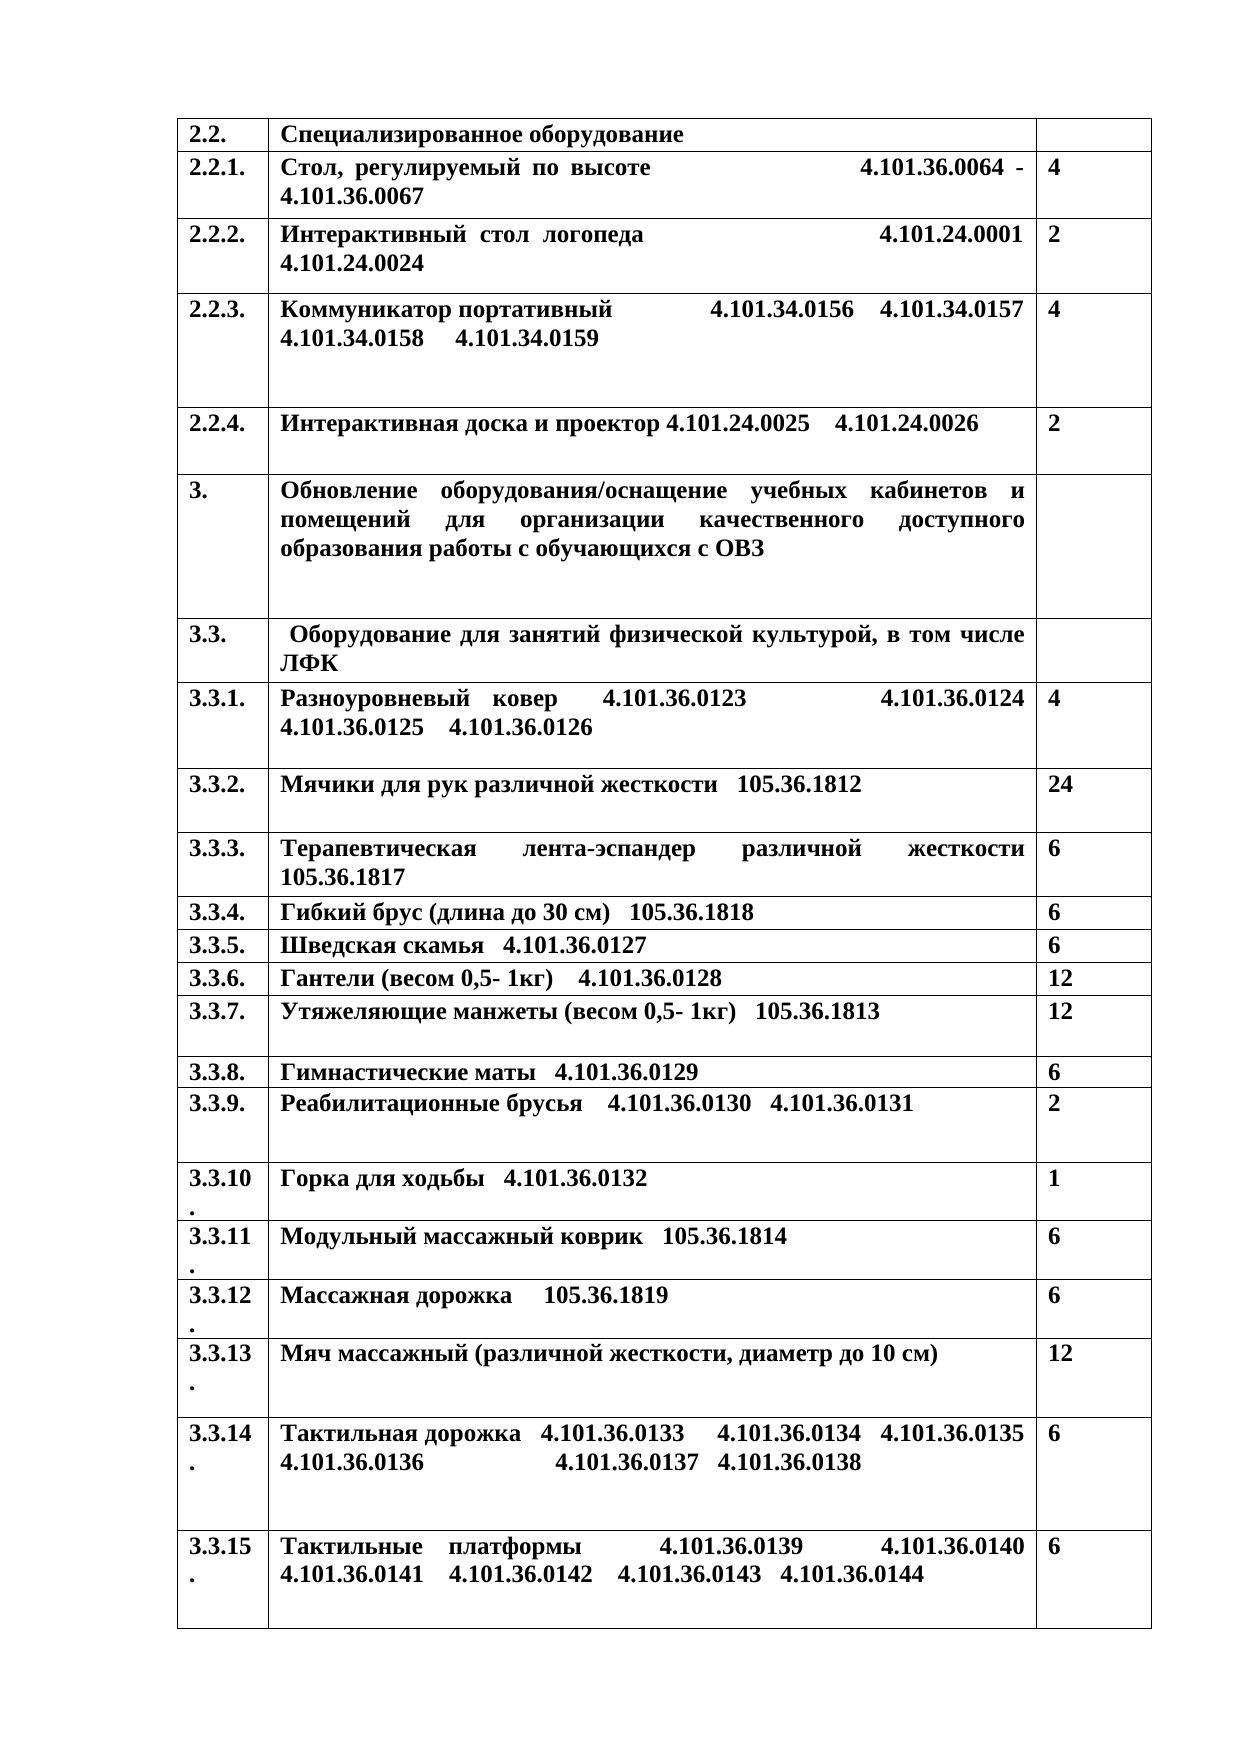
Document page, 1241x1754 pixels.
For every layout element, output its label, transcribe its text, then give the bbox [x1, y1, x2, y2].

table_cell 2 [1037, 1088, 1151, 1162]
table_cell [1037, 619, 1151, 682]
table_cell Оборудование для занятий физической культурой, в том числе ЛФК [269, 619, 1036, 682]
table_cell 4 [1037, 294, 1151, 407]
table_cell 3.3.6. [178, 963, 268, 995]
table_cell 6 [1037, 1280, 1151, 1337]
table_cell 3.3.5. [178, 930, 268, 962]
table_cell 6 [1037, 1057, 1151, 1087]
table_cell Утяжеляющие манжеты (весом 0,5- 1кг) 105.36.1813 [269, 996, 1036, 1056]
table_cell 3.3.4. [178, 897, 268, 929]
table_cell 1 [1037, 1163, 1151, 1220]
table_cell Гантели (весом 0,5- 1кг) 4.101.36.0128 [269, 963, 1036, 995]
table_cell 6 [1037, 1221, 1151, 1279]
table_cell 3.3.8. [178, 1057, 268, 1087]
table_cell Терапевтическая лента-эспандер различной жесткости 105.36.1817 [269, 833, 1036, 896]
table_cell 3.3.12. [178, 1280, 268, 1337]
table_cell 2.2.3. [178, 294, 268, 407]
table_cell 6 [1037, 833, 1151, 896]
table_cell 6 [1037, 1418, 1151, 1530]
table_cell Массажная дорожка 105.36.1819 [269, 1280, 1036, 1337]
table_cell Интерактивный стол логопеда 4.101.24.0001 4.101.24.0024 [269, 219, 1036, 293]
table_cell Модульный массажный коврик 105.36.1814 [269, 1221, 1036, 1279]
table_cell 2.2.2. [178, 219, 268, 293]
table_cell 12 [1037, 1339, 1151, 1417]
table_cell Разноуровневый ковер 4.101.36.0123 4.101.36.0124 4.101.36.0125 4.101.36.0126 [269, 683, 1036, 768]
table_cell 2 [1037, 219, 1151, 293]
table_cell 3.3.1. [178, 683, 268, 768]
table_cell 3. [178, 475, 268, 618]
table_cell 3.3.10. [178, 1163, 268, 1220]
table_cell Горка для ходьбы 4.101.36.0132 [269, 1163, 1036, 1220]
table_cell 3.3.3. [178, 833, 268, 896]
table_cell 24 [1037, 769, 1151, 832]
table_cell Гимнастические маты 4.101.36.0129 [269, 1057, 1036, 1087]
table_cell 4 [1037, 152, 1151, 218]
table_cell Тактильная дорожка 4.101.36.0133 4.101.36.0134 4.101.36.0135 4.101.36.0136 4.101.36.0137 4.101.36.0138 [269, 1418, 1036, 1530]
table_cell Мячики для рук различной жесткости 105.36.1812 [269, 769, 1036, 832]
table_cell 3.3.11. [178, 1221, 268, 1279]
table_cell 6 [1037, 1531, 1151, 1628]
table_cell Обновление оборудования/оснащение учебных кабинетов и помещений для организации качественного доступного образования работы с обучающихся с ОВЗ [269, 475, 1036, 618]
table_cell Гибкий брус (длина до 30 см) 105.36.1818 [269, 897, 1036, 929]
table_cell 2 [1037, 408, 1151, 474]
table_cell [1037, 119, 1151, 151]
table_cell [1037, 475, 1151, 618]
table_cell 3.3.7. [178, 996, 268, 1056]
table_cell 12 [1037, 963, 1151, 995]
table_cell 12 [1037, 996, 1151, 1056]
table_cell Шведская скамья 4.101.36.0127 [269, 930, 1036, 962]
table_cell 2.2.4. [178, 408, 268, 474]
table_cell Мяч массажный (различной жесткости, диаметр до 10 см) [269, 1339, 1036, 1417]
table_cell 3.3.2. [178, 769, 268, 832]
table_cell Интерактивная доска и проектор 4.101.24.0025 4.101.24.0026 [269, 408, 1036, 474]
table_cell 3.3.9. [178, 1088, 268, 1162]
table_cell 3.3.15. [178, 1531, 268, 1628]
table_cell 3.3.13. [178, 1339, 268, 1417]
table_cell 2.2. [178, 119, 268, 151]
table_cell Тактильные платформы 4.101.36.0139 4.101.36.0140 4.101.36.0141 4.101.36.0142 4.101.36.0143 4.101.36.0144 [269, 1531, 1036, 1628]
table_cell 6 [1037, 897, 1151, 929]
table_cell 4 [1037, 683, 1151, 768]
table_cell 2.2.1. [178, 152, 268, 218]
table_cell Реабилитационные брусья 4.101.36.0130 4.101.36.0131 [269, 1088, 1036, 1162]
table_cell Коммуникатор портативный 4.101.34.0156 4.101.34.0157 4.101.34.0158 4.101.34.0159 [269, 294, 1036, 407]
table_cell Стол, регулируемый по высоте 4.101.36.0064 - 4.101.36.0067 [269, 152, 1036, 218]
table_cell Специализированное оборудование [269, 119, 1036, 151]
table_cell 3.3. [178, 619, 268, 682]
table_cell 6 [1037, 930, 1151, 962]
table_cell 3.3.14. [178, 1418, 268, 1530]
